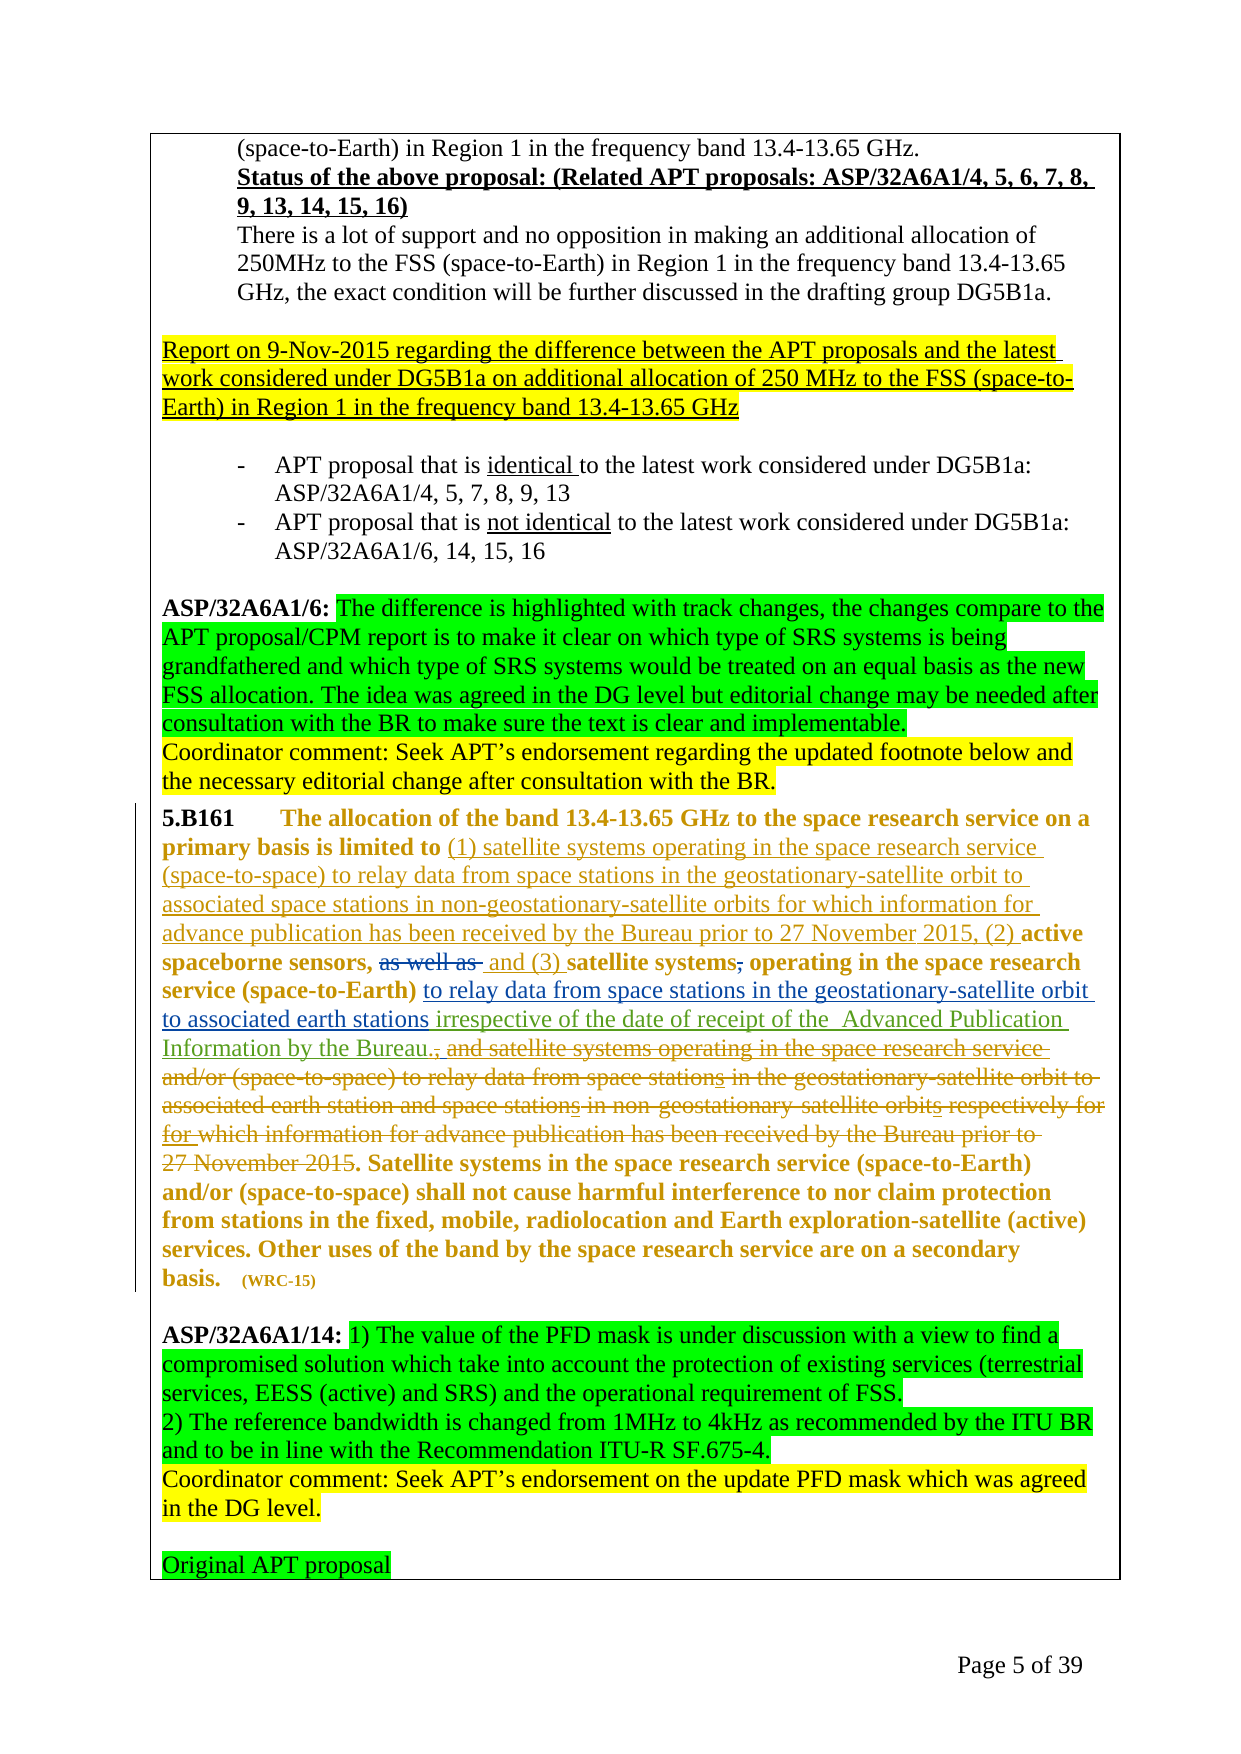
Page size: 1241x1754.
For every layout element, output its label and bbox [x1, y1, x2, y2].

table_cell [151, 134, 1119, 1579]
